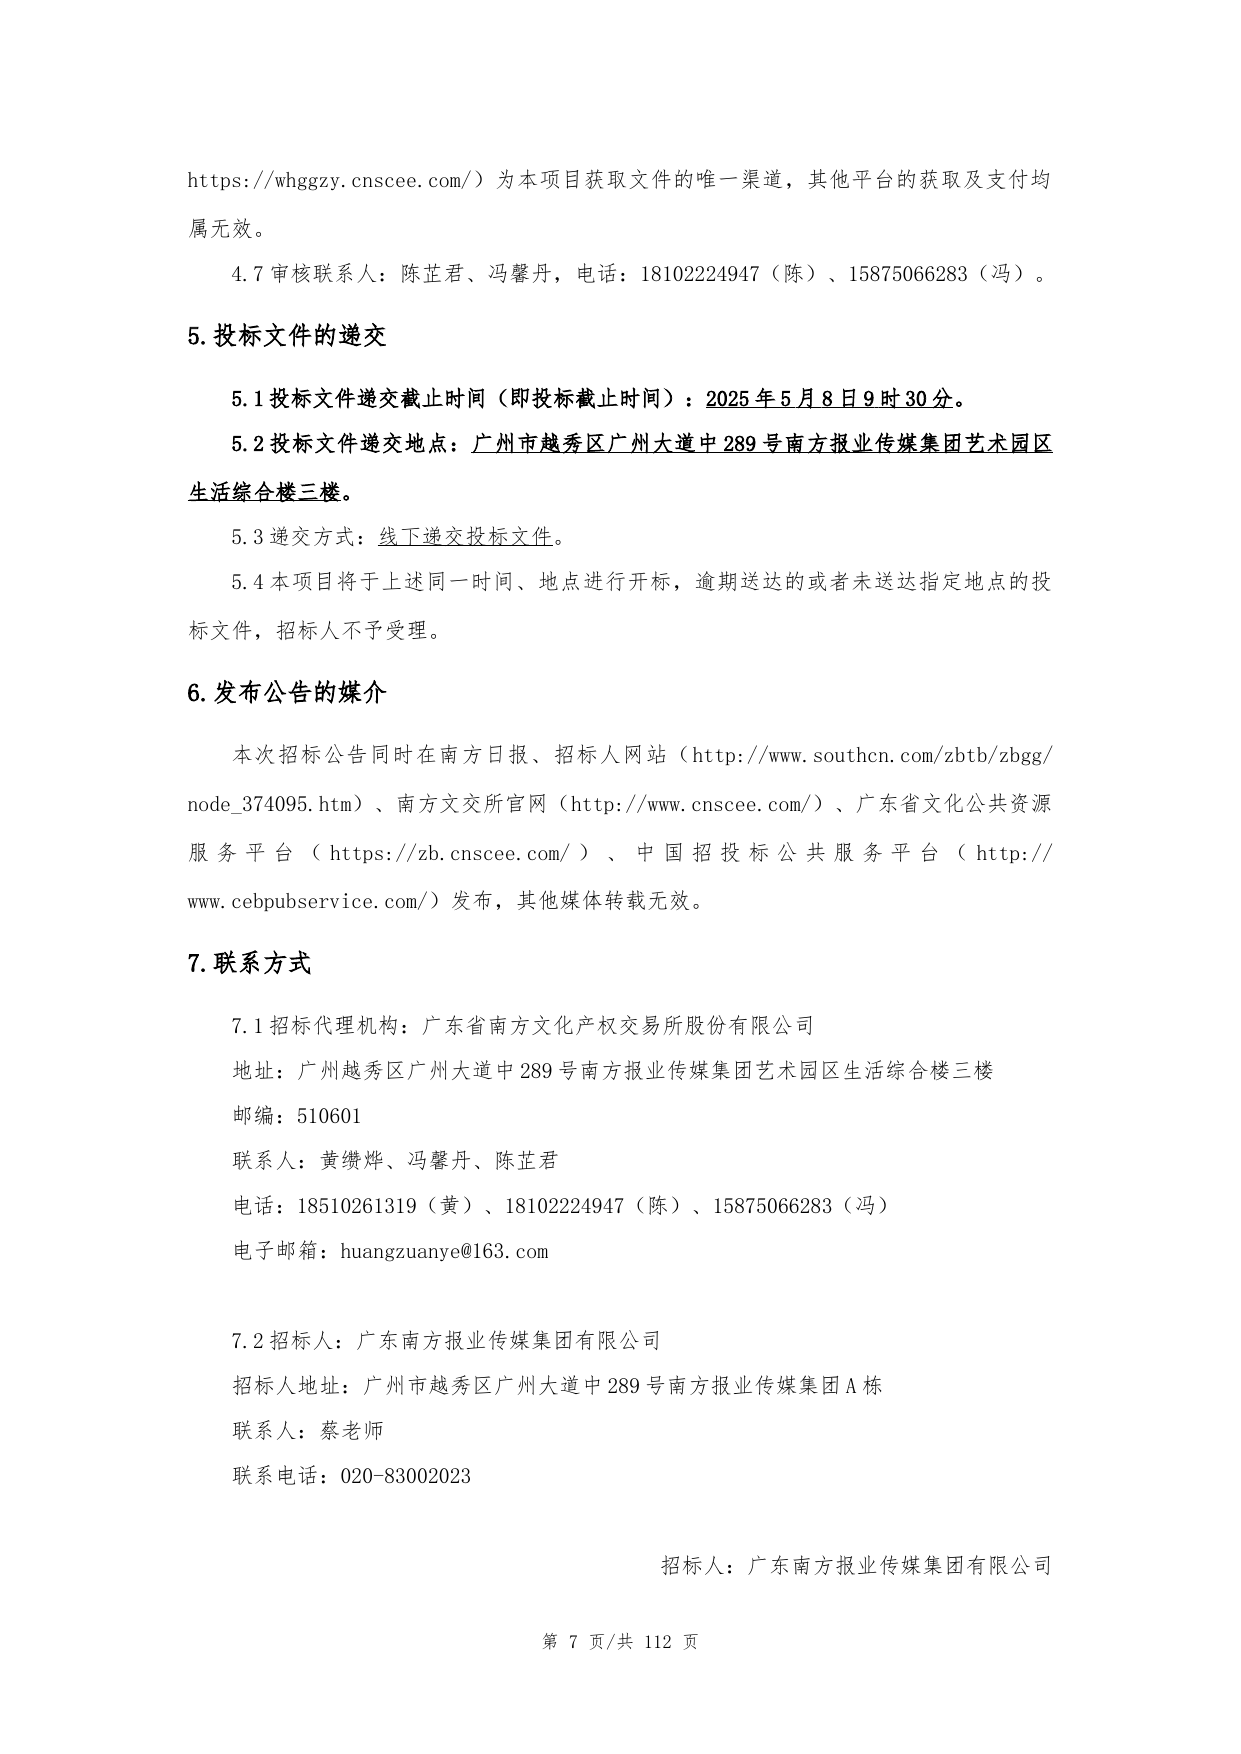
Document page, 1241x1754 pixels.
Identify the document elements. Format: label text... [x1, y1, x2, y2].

text 4.7审核联系人：陈芷君、冯馨丹，电话：18102224947（陈）、15875066283（冯）。 [187, 256, 1053, 288]
text 邮编：510601 [187, 1097, 1053, 1130]
text 电话：18510261319（黄）、18102224947（陈）、15875066283（冯） [187, 1187, 1053, 1220]
text 招标人地址：广州市越秀区广州大道中289号南方报业传媒集团A栋 [187, 1367, 1053, 1400]
text 电子邮箱：huangzuanye@163.com [187, 1232, 1053, 1265]
text 5.1投标文件递交截止时间（即投标截止时间）：2025年5月8日9时30分。 [187, 380, 1053, 412]
text 招标人：广东南方报业传媒集团有限公司 [187, 1547, 1053, 1580]
text 7.1招标代理机构：广东省南方文化产权交易所股份有限公司 [187, 1007, 1053, 1040]
subtitle 7.联系方式 [187, 944, 1053, 977]
text 5.2投标文件递交地点：广州市越秀区广州大道中289号南方报业传媒集团艺术园区生活综合楼三楼。 [187, 425, 1053, 506]
text 联系人：黄缵烨、冯馨丹、陈芷君 [187, 1142, 1053, 1175]
subtitle 5.投标文件的递交 [187, 317, 1053, 349]
text 地址：广州越秀区广州大道中289号南方报业传媒集团艺术园区生活综合楼三楼 [187, 1052, 1053, 1085]
text 7.2招标人：广东南方报业传媒集团有限公司 [187, 1322, 1053, 1355]
text 本次招标公告同时在南方日报、招标人网站（http://www.southcn.com/zbtb/zbgg/node_374095.htm）、南方文交所官网（http://www.cnscee.com/）、广东省文化公共资源服务平台（https://zb.cnscee.com/）、中国招投标公共服务平台（http://www.cebpubservice.com/）发布，其他媒体转载无效。 [187, 737, 1053, 916]
subtitle 6.发布公告的媒介 [187, 674, 1053, 706]
text 联系电话：020-83002023 [187, 1457, 1053, 1490]
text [187, 162, 1053, 243]
text 5.3递交方式：线下递交投标文件。 [187, 519, 1053, 551]
text 5.4本项目将于上述同一时间、地点进行开标，逾期送达的或者未送达指定地点的投标文件，招标人不予受理。 [187, 564, 1053, 645]
text 联系人：蔡老师 [187, 1412, 1053, 1445]
